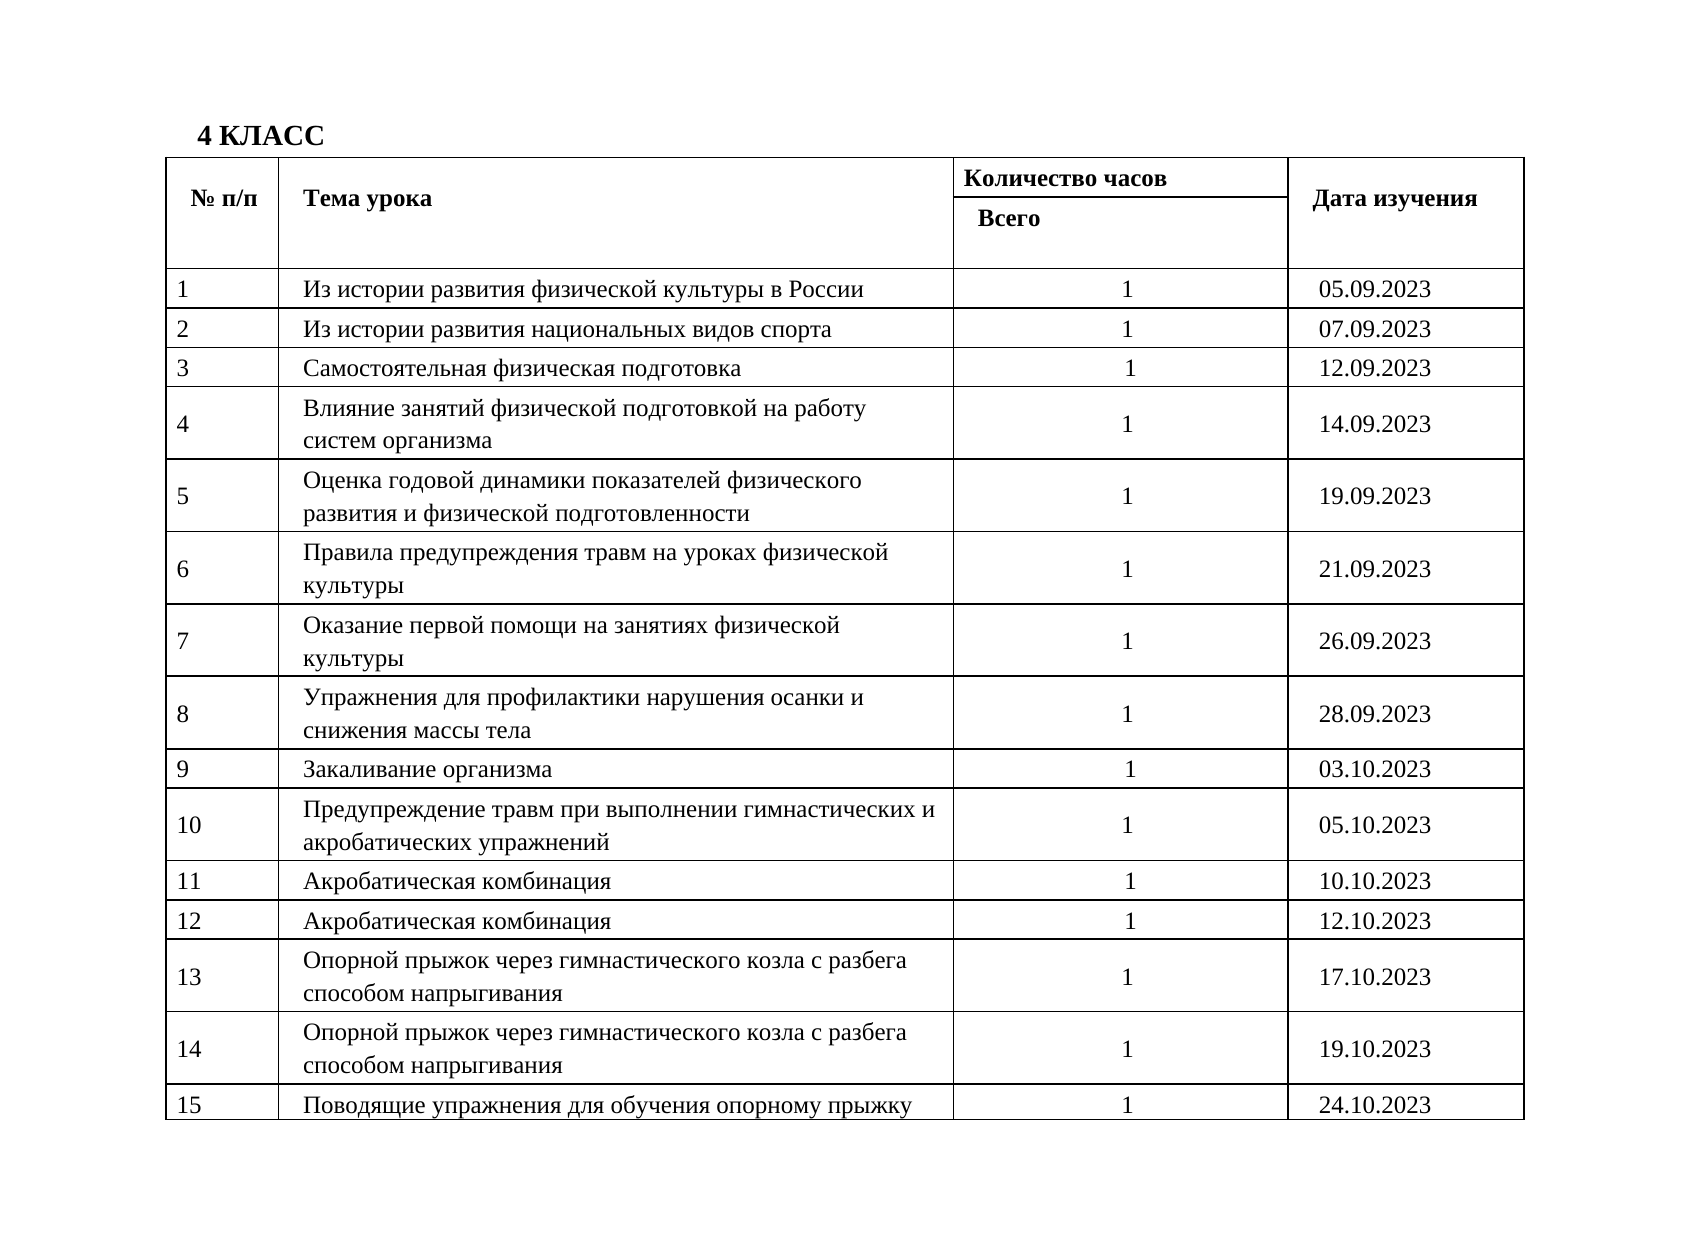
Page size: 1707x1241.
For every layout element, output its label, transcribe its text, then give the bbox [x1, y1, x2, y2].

table_cell 1 [954, 387, 1287, 458]
table_cell Всего [954, 198, 1287, 268]
table_cell Оказание первой помощи на занятиях физической культуры [279, 605, 953, 675]
table_cell 2 [167, 309, 278, 346]
table_cell 4 [167, 387, 278, 458]
table_cell 1 [954, 1012, 1287, 1083]
table_cell 17.10.2023 [1289, 940, 1523, 1011]
table_cell 1 [954, 532, 1287, 603]
table_cell 19.10.2023 [1289, 1012, 1523, 1083]
table_cell 1 [954, 605, 1287, 675]
table_header № п/п [167, 158, 278, 268]
table_cell 19.09.2023 [1289, 460, 1523, 531]
table_header Количество часов [954, 158, 1287, 196]
table_cell 1 [954, 750, 1287, 787]
table_cell 14.09.2023 [1289, 387, 1523, 458]
table_cell 11 [167, 861, 278, 899]
text 4 КЛАСС [190, 118, 1618, 152]
table_cell 9 [167, 750, 278, 787]
table_cell 10 [167, 789, 278, 859]
table_cell 3 [167, 348, 278, 386]
table_cell 05.09.2023 [1289, 269, 1523, 307]
table_cell 03.10.2023 [1289, 750, 1523, 787]
table_cell 1 [954, 309, 1287, 346]
table_cell 1 [167, 269, 278, 307]
table_cell Закаливание организма [279, 750, 953, 787]
table_header Тема урока [279, 158, 953, 268]
table_cell 6 [167, 532, 278, 603]
table_cell 1 [954, 940, 1287, 1011]
table_cell 05.10.2023 [1289, 789, 1523, 859]
table_cell 15 [167, 1085, 278, 1119]
table_cell 21.09.2023 [1289, 532, 1523, 603]
table_cell Акробатическая комбинация [279, 861, 953, 899]
table_cell 28.09.2023 [1289, 677, 1523, 748]
table_cell 10.10.2023 [1289, 861, 1523, 899]
table_cell 1 [954, 901, 1287, 938]
table_cell 26.09.2023 [1289, 605, 1523, 675]
table_cell Предупреждение травм при выполнении гимнастических и акробатических упражнений [279, 789, 953, 859]
table_cell Самостоятельная физическая подготовка [279, 348, 953, 386]
table_cell 12.09.2023 [1289, 348, 1523, 386]
table_cell 1 [954, 789, 1287, 859]
table_cell Из истории развития физической культуры в России [279, 269, 953, 307]
table_cell 7 [167, 605, 278, 675]
table_cell 24.10.2023 [1289, 1085, 1523, 1119]
table_cell Опорной прыжок через гимнастического козла с разбега способом напрыгивания [279, 1012, 953, 1083]
table_cell 1 [954, 1085, 1287, 1119]
table_cell Оценка годовой динамики показателей физического развития и физической подготовленности [279, 460, 953, 531]
table_cell 1 [954, 861, 1287, 899]
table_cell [279, 1085, 953, 1119]
table_cell 8 [167, 677, 278, 748]
table_cell Акробатическая комбинация [279, 901, 953, 938]
table_cell 13 [167, 940, 278, 1011]
table_cell 1 [954, 677, 1287, 748]
table_cell 1 [954, 460, 1287, 531]
table_cell 14 [167, 1012, 278, 1083]
table_cell Упражнения для профилактики нарушения осанки и снижения массы тела [279, 677, 953, 748]
table_cell 5 [167, 460, 278, 531]
table_cell 1 [954, 348, 1287, 386]
table_cell Из истории развития национальных видов спорта [279, 309, 953, 346]
table_cell 12 [167, 901, 278, 938]
table_cell 12.10.2023 [1289, 901, 1523, 938]
table_cell Правила предупреждения травм на уроках физической культуры [279, 532, 953, 603]
table_cell 1 [954, 269, 1287, 307]
table_cell Опорной прыжок через гимнастического козла с разбега способом напрыгивания [279, 940, 953, 1011]
table_cell 07.09.2023 [1289, 309, 1523, 346]
table_header Дата изучения [1289, 158, 1523, 268]
table_cell Влияние занятий физической подготовкой на работу систем организма [279, 387, 953, 458]
